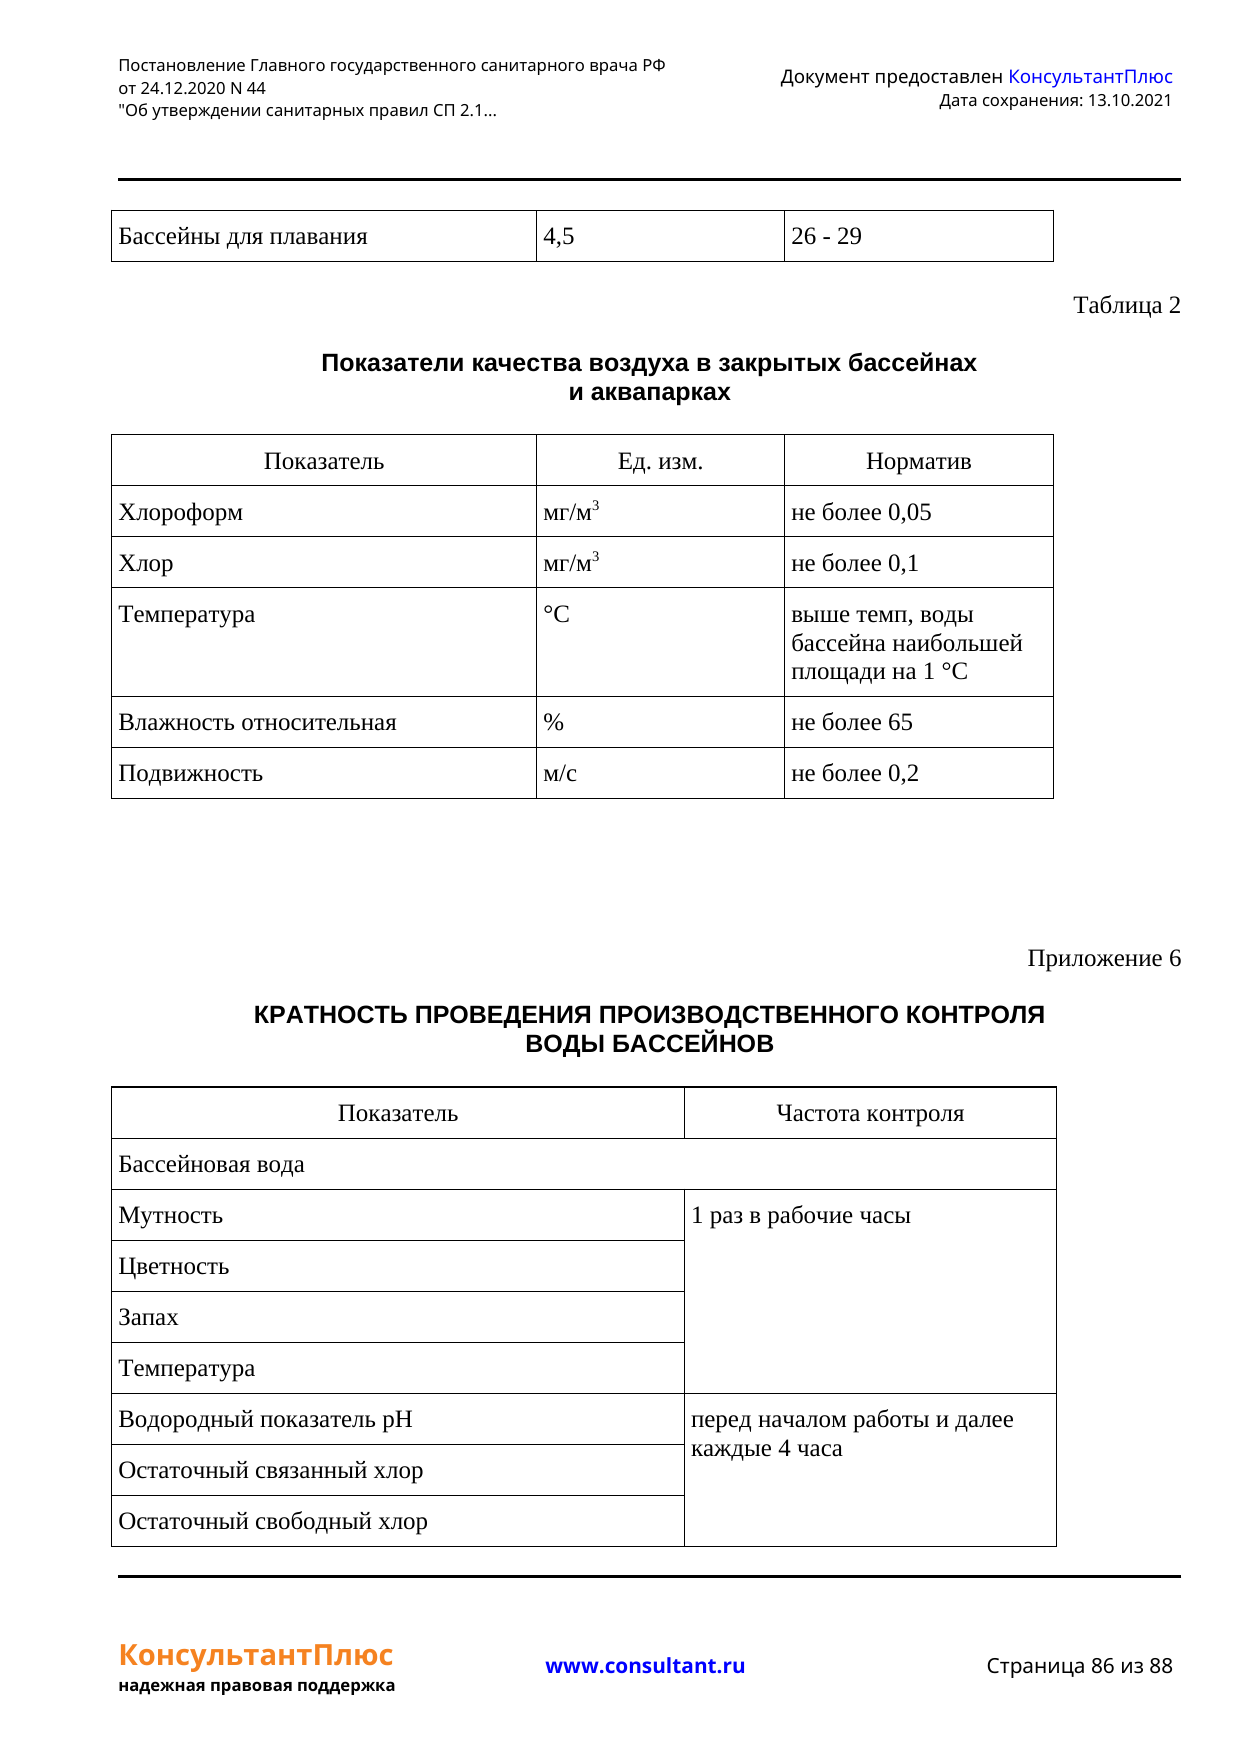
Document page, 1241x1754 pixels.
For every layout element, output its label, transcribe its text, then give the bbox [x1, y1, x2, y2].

table_cell мг/м3 [537, 486, 784, 536]
table_cell не более 0,05 [785, 486, 1053, 536]
table_cell Хлороформ [112, 486, 536, 536]
text Таблица 2 [118, 290, 1181, 319]
table_cell не более 0,2 [785, 748, 1053, 798]
table_cell Водородный показатель pH [112, 1394, 684, 1444]
table_cell Влажность относительная [112, 697, 536, 747]
table_header Норматив [785, 435, 1053, 485]
table_cell перед началом работы и далее каждые 4 часа [685, 1394, 1056, 1546]
table_cell выше темп, воды бассейна наибольшей площади на 1 °C [785, 588, 1053, 696]
table_cell Остаточный связанный хлор [112, 1445, 684, 1495]
table_cell Температура [112, 588, 536, 696]
table_header Ед. изм. [537, 435, 784, 485]
table_cell Остаточный свободный хлор [112, 1496, 684, 1546]
title Показатели качества воздуха в закрытых бассейнах [118, 348, 1181, 377]
table_cell Бассейны для плавания [112, 211, 536, 261]
table_header Частота контроля [685, 1088, 1056, 1137]
table_cell 1 раз в рабочие часы [685, 1190, 1056, 1393]
table_cell Подвижность [112, 748, 536, 798]
table_cell Запах [112, 1292, 684, 1342]
title и аквапарках [118, 377, 1181, 405]
table_cell м/с [537, 748, 784, 798]
table_cell не более 0,1 [785, 537, 1053, 587]
table_cell Цветность [112, 1241, 684, 1291]
table_cell Хлор [112, 537, 536, 587]
title ВОДЫ БАССЕЙНОВ [118, 1029, 1181, 1058]
table_cell мг/м3 [537, 537, 784, 587]
table_cell % [537, 697, 784, 747]
table_header Показатель [112, 1088, 684, 1137]
title КРАТНОСТЬ ПРОВЕДЕНИЯ ПРОИЗВОДСТВЕННОГО КОНТРОЛЯ [118, 1000, 1181, 1029]
table_cell не более 65 [785, 697, 1053, 747]
table_cell Бассейновая вода [112, 1139, 1056, 1188]
table_cell Температура [112, 1343, 684, 1393]
table_cell Мутность [112, 1190, 684, 1239]
table_cell °C [537, 588, 784, 696]
table_header Показатель [112, 435, 536, 485]
text Приложение 6 [118, 943, 1181, 971]
table_cell 26 - 29 [785, 211, 1053, 261]
table_cell 4,5 [537, 211, 784, 261]
